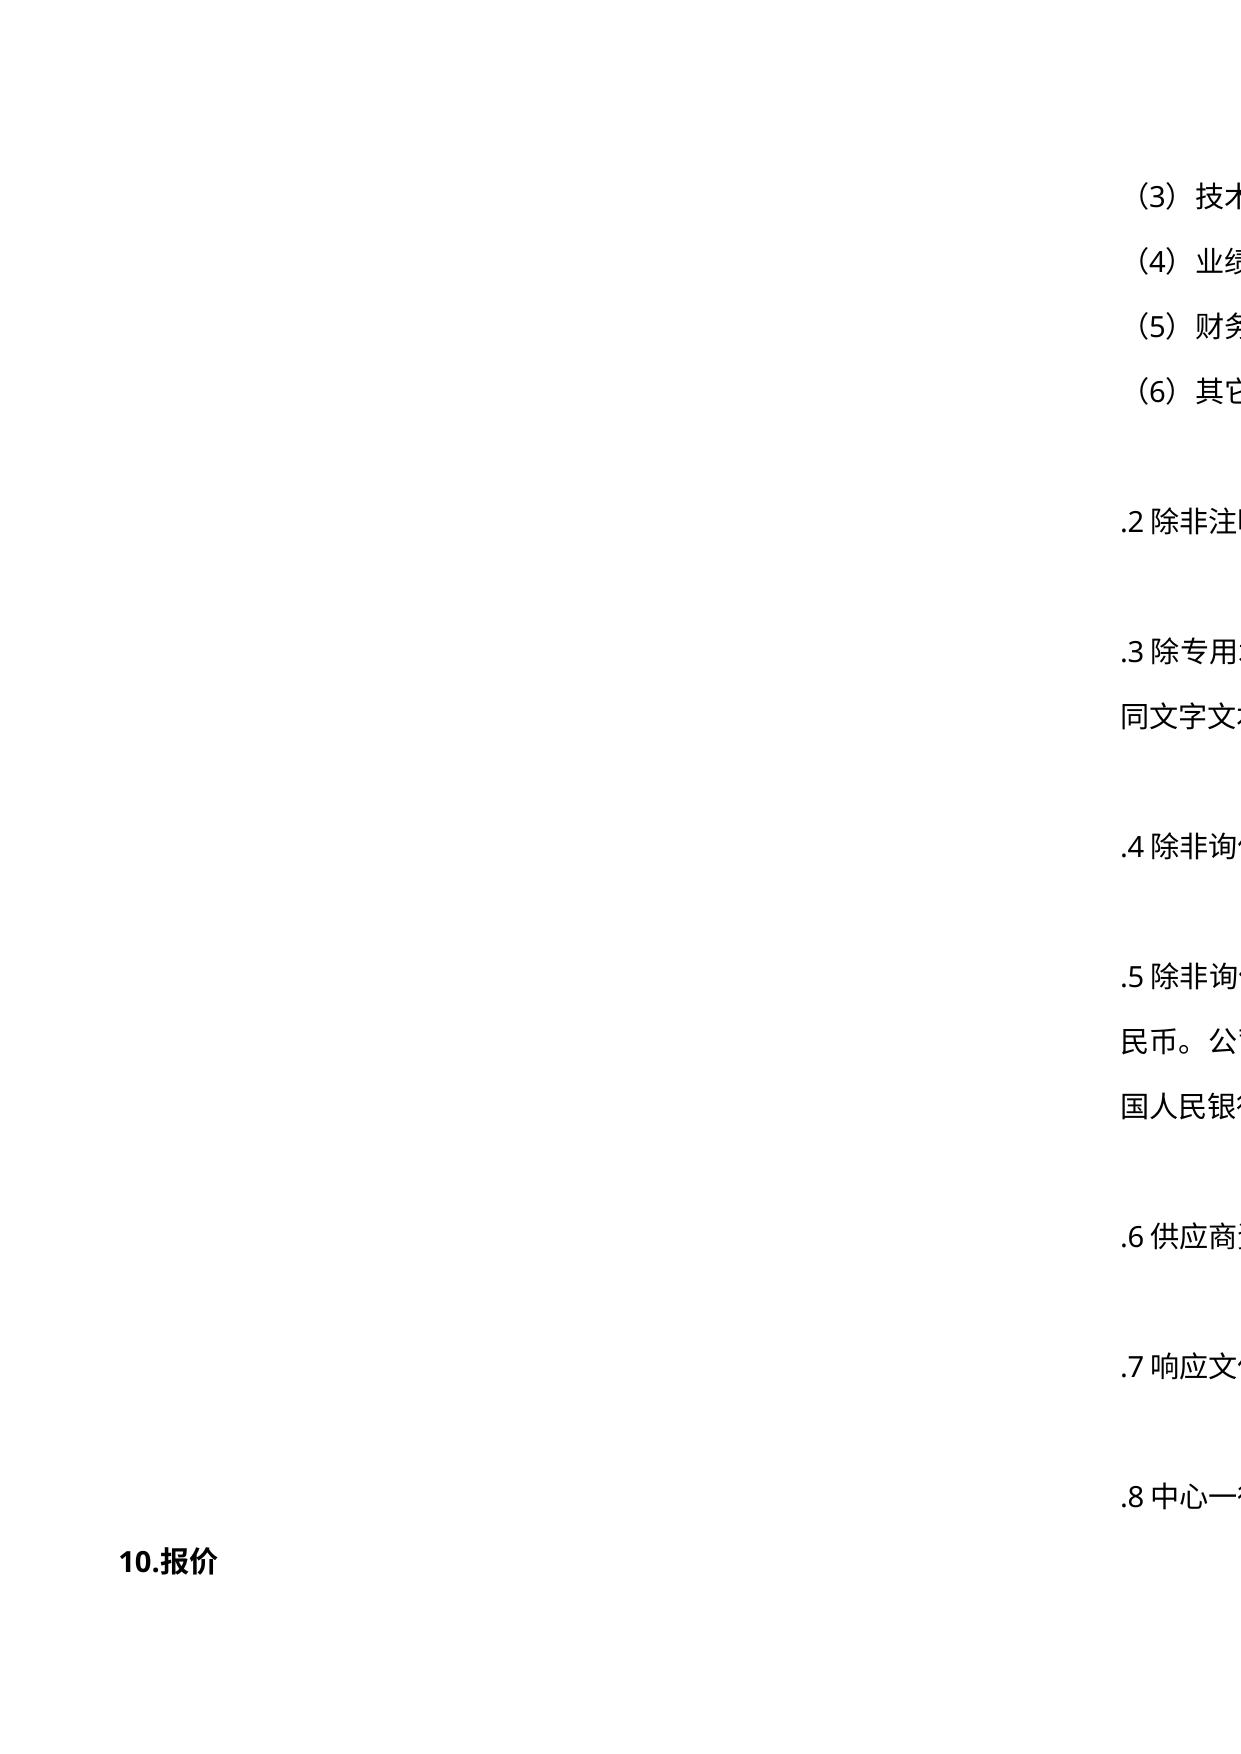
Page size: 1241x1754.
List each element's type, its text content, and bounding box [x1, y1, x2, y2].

text （6）其它资质证明文件 [1120, 357, 1240, 422]
text 9.6供应商资质证书（或资格证明）处于年检、换证、升级、变更等期间，除非法律法规或发证机构有书面材料明确表明供应商资质（或资格)有效，否则一律不予认可。 [1120, 1137, 1240, 1267]
text （3）技术、质量证明文件 [1120, 162, 1240, 227]
text 10.报价 [118, 1527, 1122, 1592]
text 9.7响应文件应编制连续页码。响应文件除特殊规格的图纸或方案、图片资料等外，均应按A4规格制作，为节约和环保，建议响应文件双面打印。 [1120, 1267, 1240, 1397]
text 9.2除非注明“供应商可自行制作格式”，响应文件应使用询价文件提供的格式。 [1120, 422, 1240, 552]
text 9.5除非询价文件另有规定，响应文件应使用人民币填报所有报价。允许以多种货币报价的，或涉及合同金额等计算的，均按照中国人民银行在询价当日公布的汇率中间价换算成人民币。公司注册资本为外币，须折算成人民币的，按照公司成立日期当日(以营业执照注明的成立日期为准）中国人民银行公布的汇率的中间价计算（供应商应提供成立日期当日中国人民银行公布的汇率的中间价作为参考）。 [1120, 877, 1240, 1137]
text （4）业绩证明文件 [1120, 227, 1240, 292]
text 9.3除专用术语外，响应文件以及供应商与采购人就有关询价的往来函电均应使用中文。供应商提交的支持性文件和印制的文件可以用另一种语言，但相应内容应翻译成中文，对不同文字文本响应文件的解释发生异议的，以中文文本为准。 [1120, 552, 1240, 747]
text （5）财务证明文件 [1120, 292, 1240, 357]
text 9.4除非询价文件另有规定，响应文件应使用中华人民共和国法定计量单位。 [1120, 747, 1240, 877]
text 9.8中心一律不予退还供应商的响应文件。 [1120, 1397, 1240, 1527]
